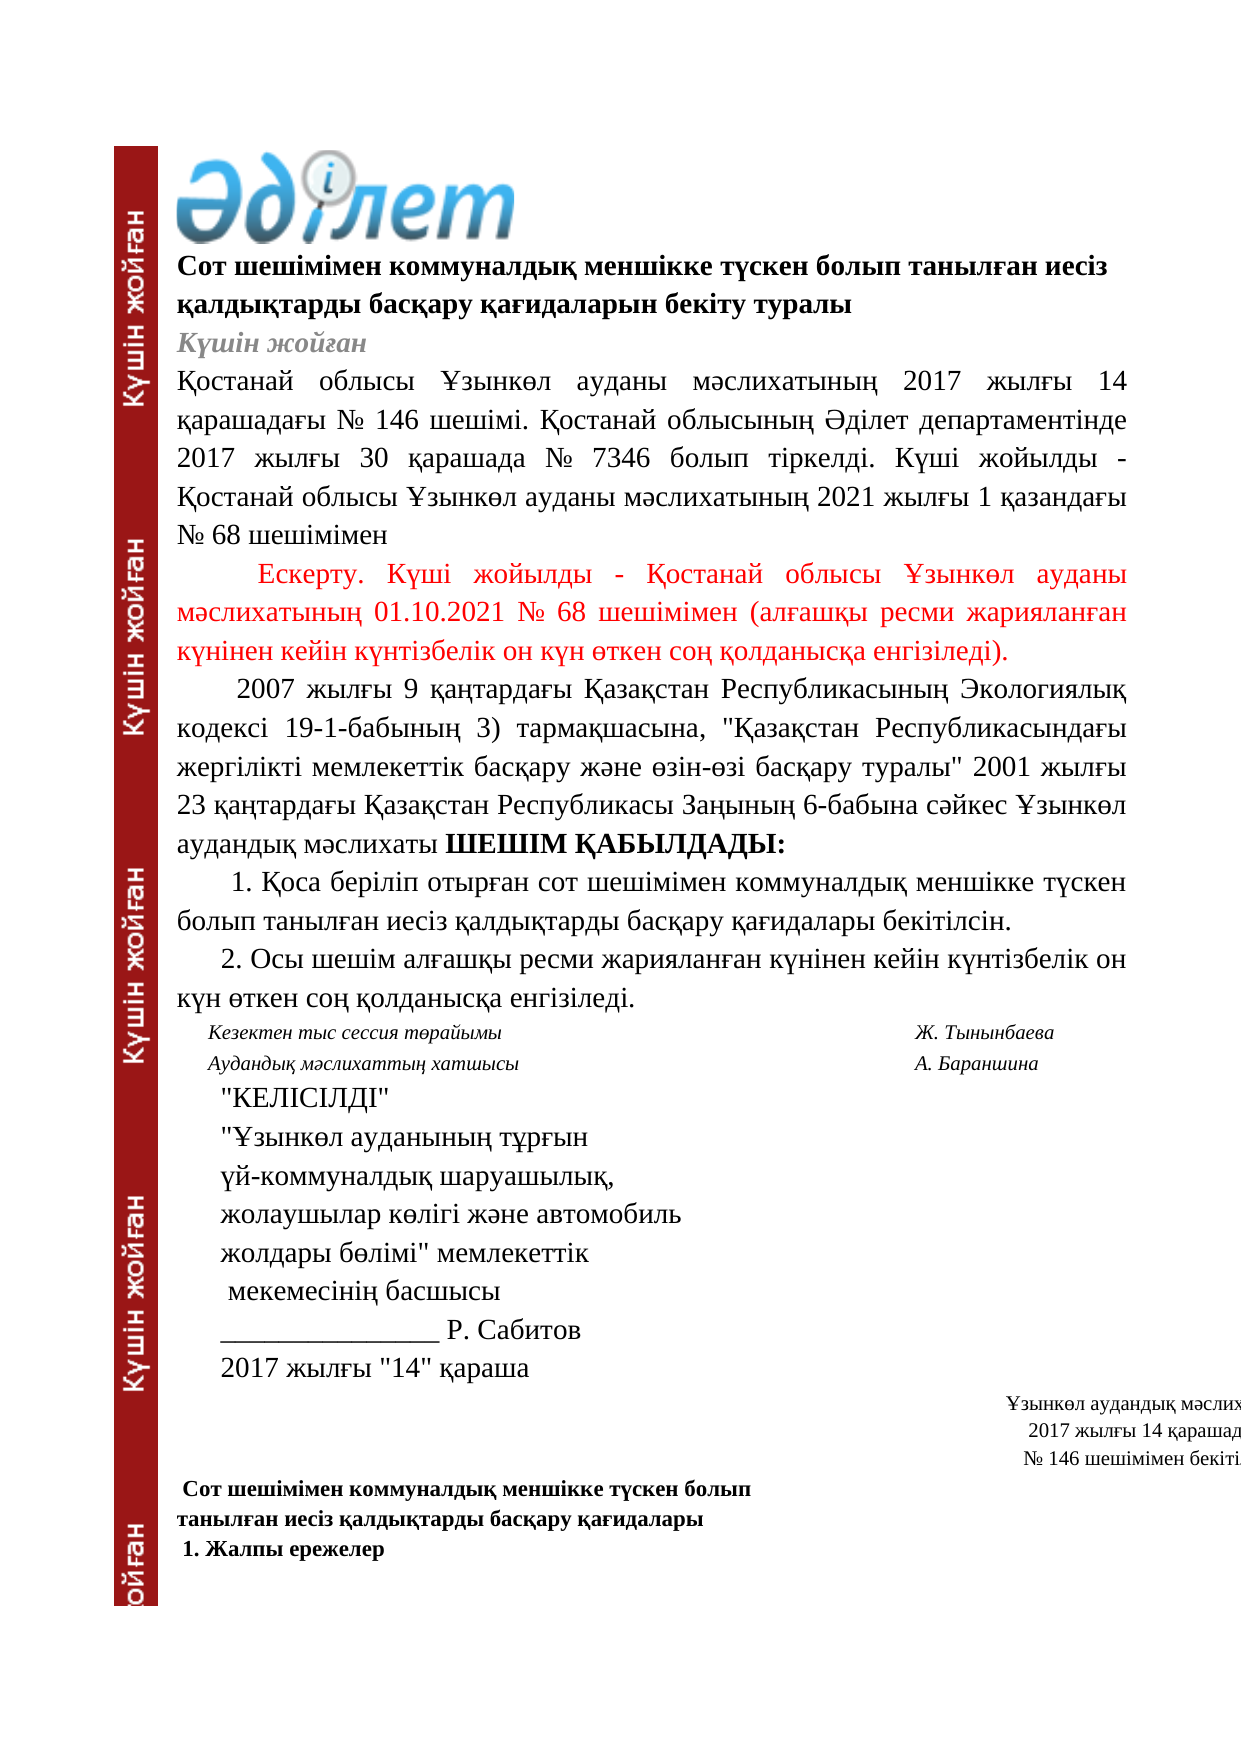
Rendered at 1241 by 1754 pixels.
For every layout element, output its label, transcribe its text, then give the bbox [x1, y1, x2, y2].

text жолдары бөлімі" мемлекеттік [112, 1235, 1128, 1268]
table_cell А. Бараншина [913, 1050, 1240, 1081]
picture [114, 1013, 158, 1019]
text "КЕЛІСІЛДІ" [112, 1081, 1128, 1114]
text үй-коммуналдық шаруашылық, [112, 1158, 1128, 1191]
picture [114, 1114, 158, 1119]
picture [114, 320, 158, 325]
picture [114, 1191, 158, 1196]
picture [114, 1268, 158, 1273]
picture [114, 1153, 158, 1158]
table_header Ұзынкөл аудандық мәслихаттың 2017 жылғы 14 қарашадағы № 146 шешімімен бекітілген [912, 1389, 1240, 1475]
picture [114, 667, 158, 672]
picture [114, 1384, 158, 1389]
table_header [101, 1389, 912, 1475]
picture [176, 150, 515, 244]
text Қостанай облысы Ұзынкөл ауданы мәслихатының 2017 жылғы 14 қарашадағы № 146 шешімі. Қостанай облысының Әділет департаментінде 2017 жылғы 30 қарашада № 7346 болып тіркелді. Күші жойылды - Қостанай облысы Ұзынкөл ауданы мәслихатының 2021 жылғы 1 қазандағы № 68 шешімімен [112, 363, 1128, 551]
text Сот шешімімен коммуналдық меншікке түскен болып танылған иесіз қалдықтарды басқару қағидаларын бекіту туралы [112, 248, 1128, 320]
picture [114, 146, 158, 248]
text Ескерту. Күші жойылды - Қостанай облысы Ұзынкөл ауданы мәслихатының 01.10.2021 № 68 шешімімен (алғашқы ресми жарияланған күнінен кейін күнтізбелік он күн өткен соң қолданысқа енгізіледі). [112, 556, 1128, 667]
picture [114, 1230, 158, 1235]
picture [114, 1532, 158, 1536]
text Күшін жойған [112, 325, 1128, 358]
picture [114, 1345, 158, 1350]
picture [114, 551, 158, 556]
picture [114, 1307, 158, 1312]
text _______________ Р. Сабитов [112, 1312, 1128, 1345]
text жолаушылар көлігі және автомобиль [112, 1196, 1128, 1230]
table_cell Аудандық мәслихаттың хатшысы [101, 1050, 913, 1081]
text "Ұзынкөл ауданының тұрғын [112, 1119, 1128, 1153]
picture [114, 936, 158, 941]
picture [114, 859, 158, 864]
picture [114, 1562, 158, 1606]
text 2017 жылғы "14" қараша [112, 1350, 1128, 1384]
text 2007 жылғы 9 қаңтардағы Қазақстан Республикасының Экологиялық кодексі 19-1-бабының 3) тармақшасына, "Қазақстан Республикасындағы жергілікті мемлекеттік басқару және өзін-өзі басқару туралы" 2001 жылғы 23 қаңтардағы Қазақстан Республикасы Заңының 6-бабына сәйкес Ұзынкөл аудандық мәслихаты ШЕШІМ ҚАБЫЛДАДЫ: [112, 672, 1128, 859]
text Сот шешімімен коммуналдық меншікке түскен болып танылған иесіз қалдықтарды басқару қағидалары [112, 1475, 1128, 1532]
table_header Ж. Тынынбаева [913, 1019, 1240, 1049]
text 2. Осы шешім алғашқы ресми жарияланған күнінен кейін күнтізбелік он күн өткен соң қолданысқа енгізіледі. [112, 941, 1128, 1013]
table_header Кезектен тыс сессия төрайымы [101, 1019, 913, 1049]
picture [114, 358, 158, 363]
text 1. Жалпы ережелер [112, 1536, 1128, 1562]
text мекемесінің басшысы [112, 1273, 1128, 1307]
text 1. Қоса беріліп отырған сот шешімімен коммуналдық меншікке түскен болып танылған иесіз қалдықтарды басқару қағидалары бекітілсін. [112, 864, 1128, 936]
